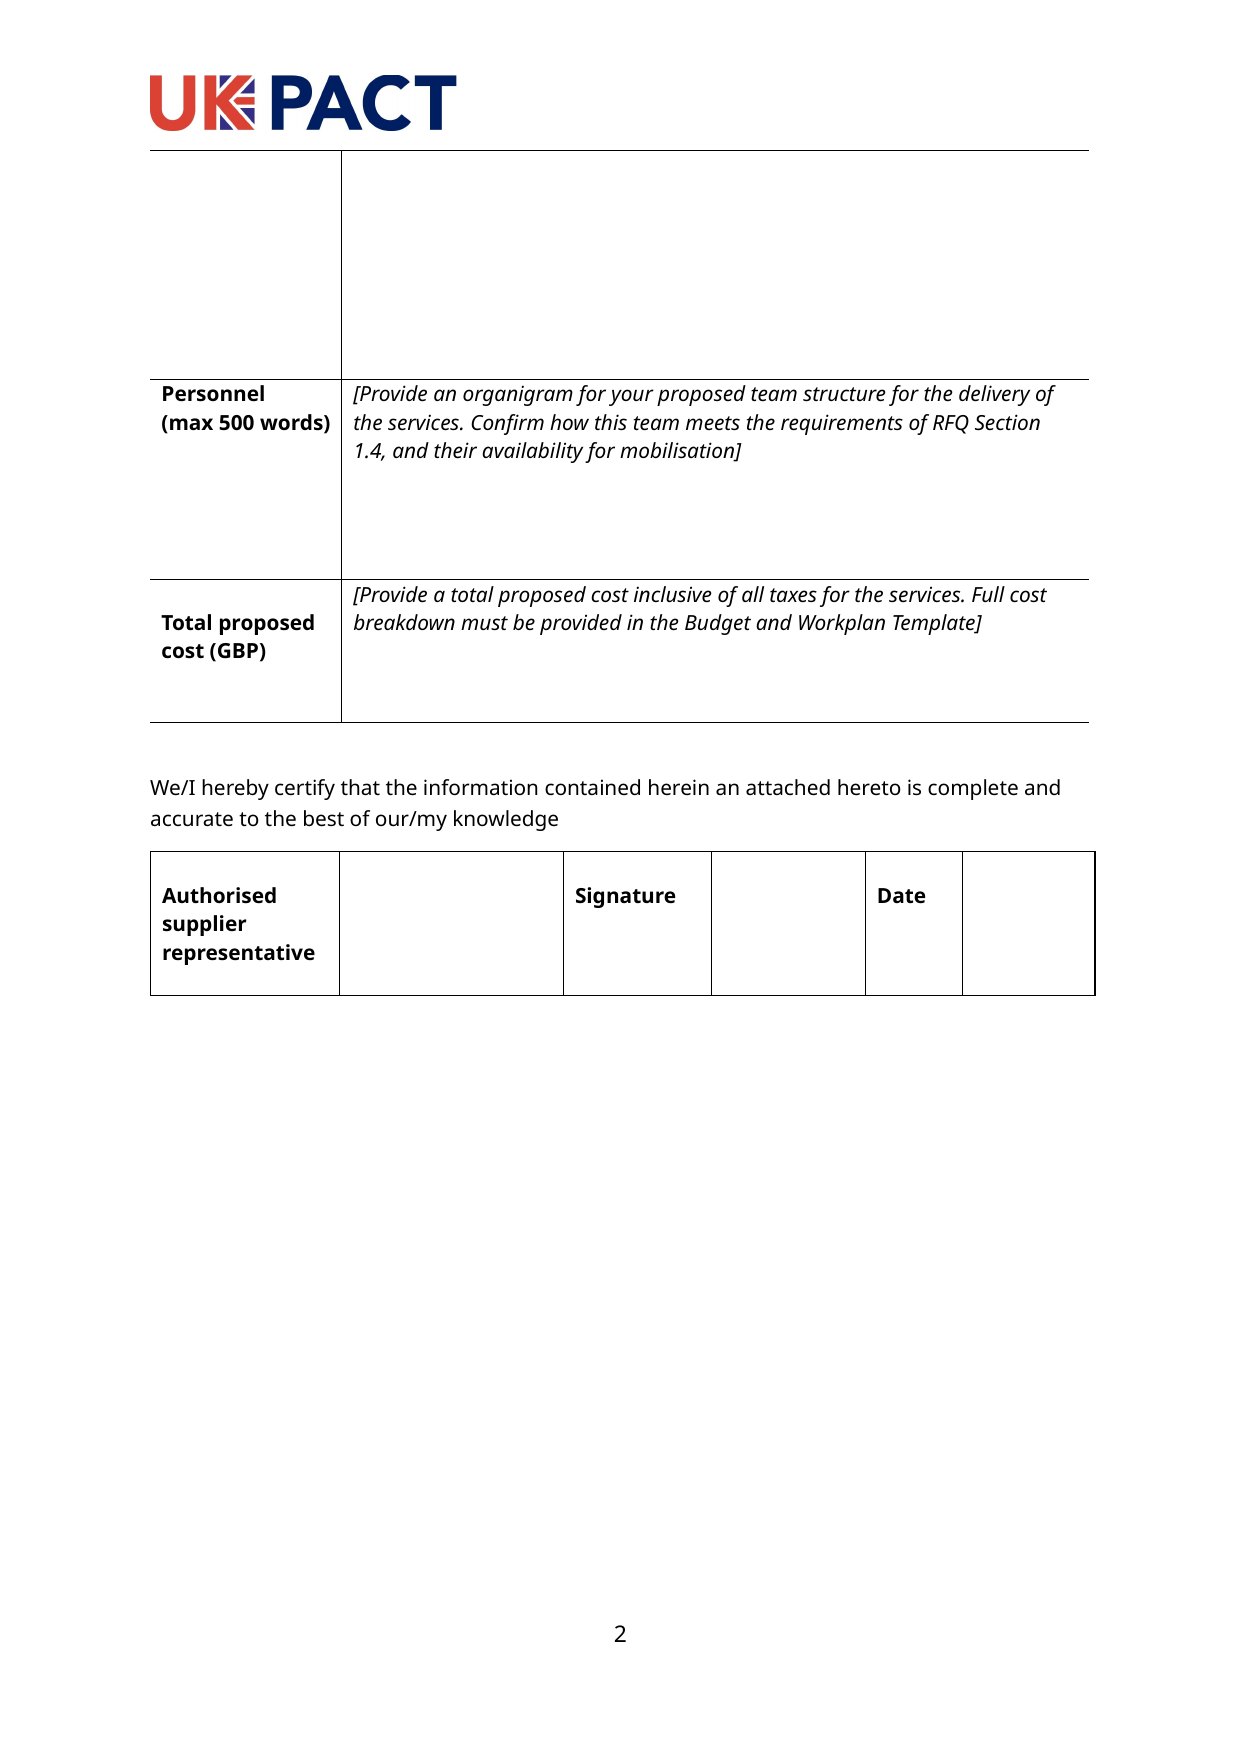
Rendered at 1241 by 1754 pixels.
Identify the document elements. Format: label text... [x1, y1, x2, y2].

text We/I hereby certify that the information contained herein an attached hereto is complete and accurate to the best of our/my knowledge [150, 773, 1090, 832]
table_header Signature [564, 852, 711, 994]
table_cell [Provide a total proposed cost inclusive of all taxes for the services. Full cost breakdown must be provided in the Budget and Workplan Template] [342, 580, 1089, 722]
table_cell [150, 151, 341, 378]
picture [150, 75, 457, 131]
table_header Authorised supplier representative [151, 852, 339, 994]
table_cell [Provide an organigram for your proposed team structure for the delivery of the services. Confirm how this team meets the requirements of RFQ Section 1.4, and their availability for mobilisation] [342, 380, 1089, 579]
table_cell Personnel (max 500 words) [150, 380, 341, 579]
table_header [712, 852, 865, 994]
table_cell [342, 151, 1089, 378]
table_header Date [866, 852, 962, 994]
table_cell Total proposed cost (GBP) [150, 580, 341, 722]
table_header [963, 852, 1094, 994]
table_header [340, 852, 563, 994]
